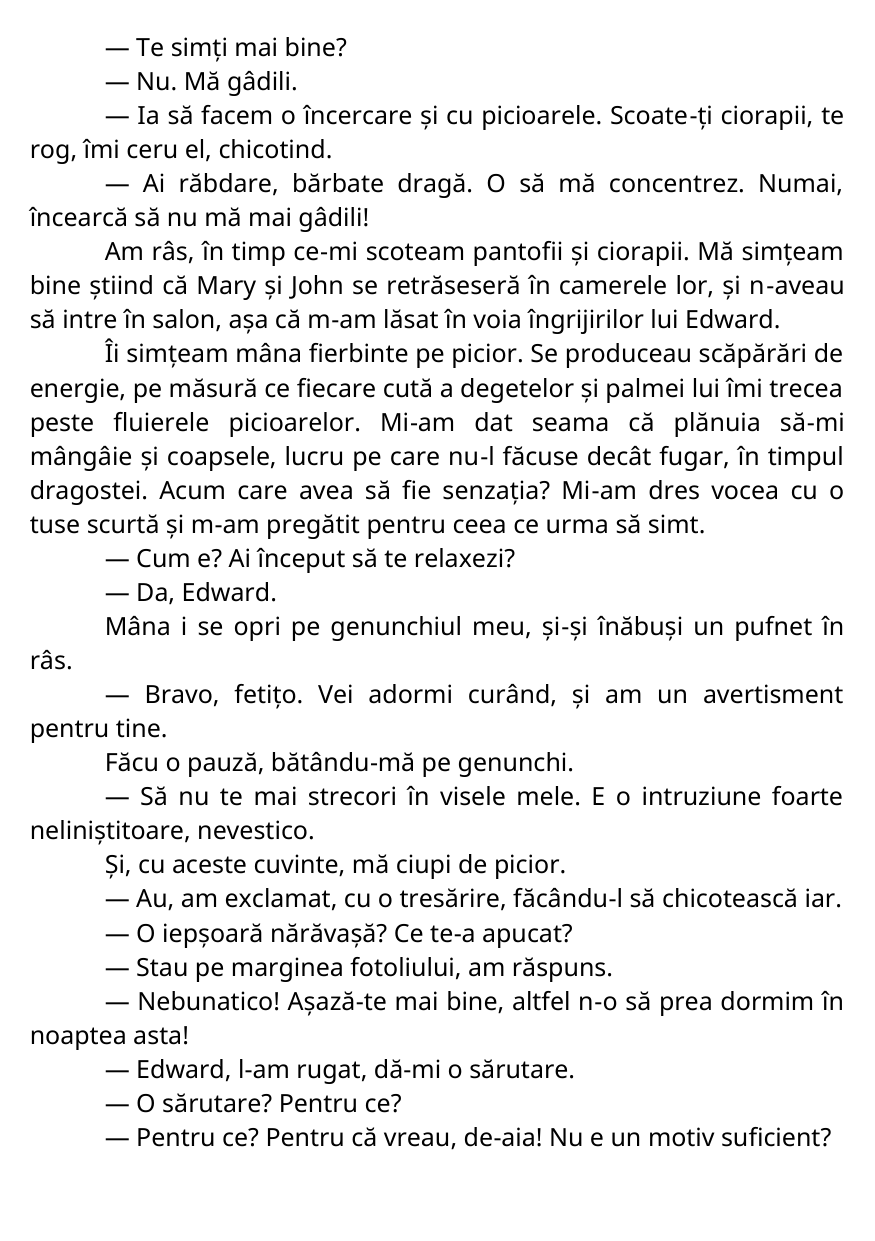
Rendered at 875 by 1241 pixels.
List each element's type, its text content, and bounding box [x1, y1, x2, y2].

text Am râs, în timp ce-mi scoteam pantofii şi ciorapii. Mă simţeam bine ştiind că Mary şi John se retrăseseră în camerele lor, şi n-aveau să intre în salon, aşa că m-am lăsat în voia îngrijirilor lui Edward. [29, 234, 844, 336]
text — Stau pe marginea fotoliului, am răspuns. [29, 949, 844, 983]
text Mâna i se opri pe genunchiul meu, şi-şi înăbuşi un pufnet în râs. [29, 609, 844, 677]
text — Nebunatico! Aşază-te mai bine, altfel n-o să prea dormim în noaptea asta! [29, 983, 844, 1051]
text Îi simţeam mâna fierbinte pe picior. Se produceau scăpărări de energie, pe măsură ce fiecare cută a degetelor şi palmei lui îmi trecea peste fluierele picioarelor. Mi-am dat seama că plănuia să-mi mângâie şi coapsele, lucru pe care nu-l făcuse decât fugar, în timpul dragostei. Acum care avea să fie senzaţia? Mi-am dres vocea cu o tuse scurtă şi m-am pregătit pentru ceea ce urma să simt. [29, 336, 844, 541]
text Făcu o pauză, bătându-mă pe genunchi. [29, 745, 844, 779]
text — Nu. Mă gâdili. [29, 64, 844, 98]
text — Da, Edward. [29, 574, 844, 609]
text — Edward, l-am rugat, dă-mi o sărutare. [29, 1051, 844, 1086]
text — Bravo, fetiţo. Vei adormi curând, şi am un avertisment pentru tine. [29, 677, 844, 745]
text — Cum e? Ai început să te relaxezi? [29, 541, 844, 574]
text — Pentru ce? Pentru că vreau, de-aia! Nu e un motiv suficient? [29, 1119, 844, 1154]
text Şi, cu aceste cuvinte, mă ciupi de picior. [29, 847, 844, 881]
text — O sărutare? Pentru ce? [29, 1086, 844, 1119]
text — Ai răbdare, bărbate dragă. O să mă concentrez. Numai, încearcă să nu mă mai gâdili! [29, 166, 844, 234]
text — O iepşoară nărăvaşă? Ce te-a apucat? [29, 915, 844, 949]
text — Ia să facem o încercare şi cu picioarele. Scoate-ţi ciorapii, te rog, îmi ceru el, chicotind. [29, 98, 844, 166]
text — Să nu te mai strecori în visele mele. E o intruziune foarte neliniştitoare, nevestico. [29, 779, 844, 847]
text — Te simţi mai bine? [29, 29, 844, 64]
text — Au, am exclamat, cu o tresărire, făcându-l să chicotească iar. [29, 881, 844, 915]
